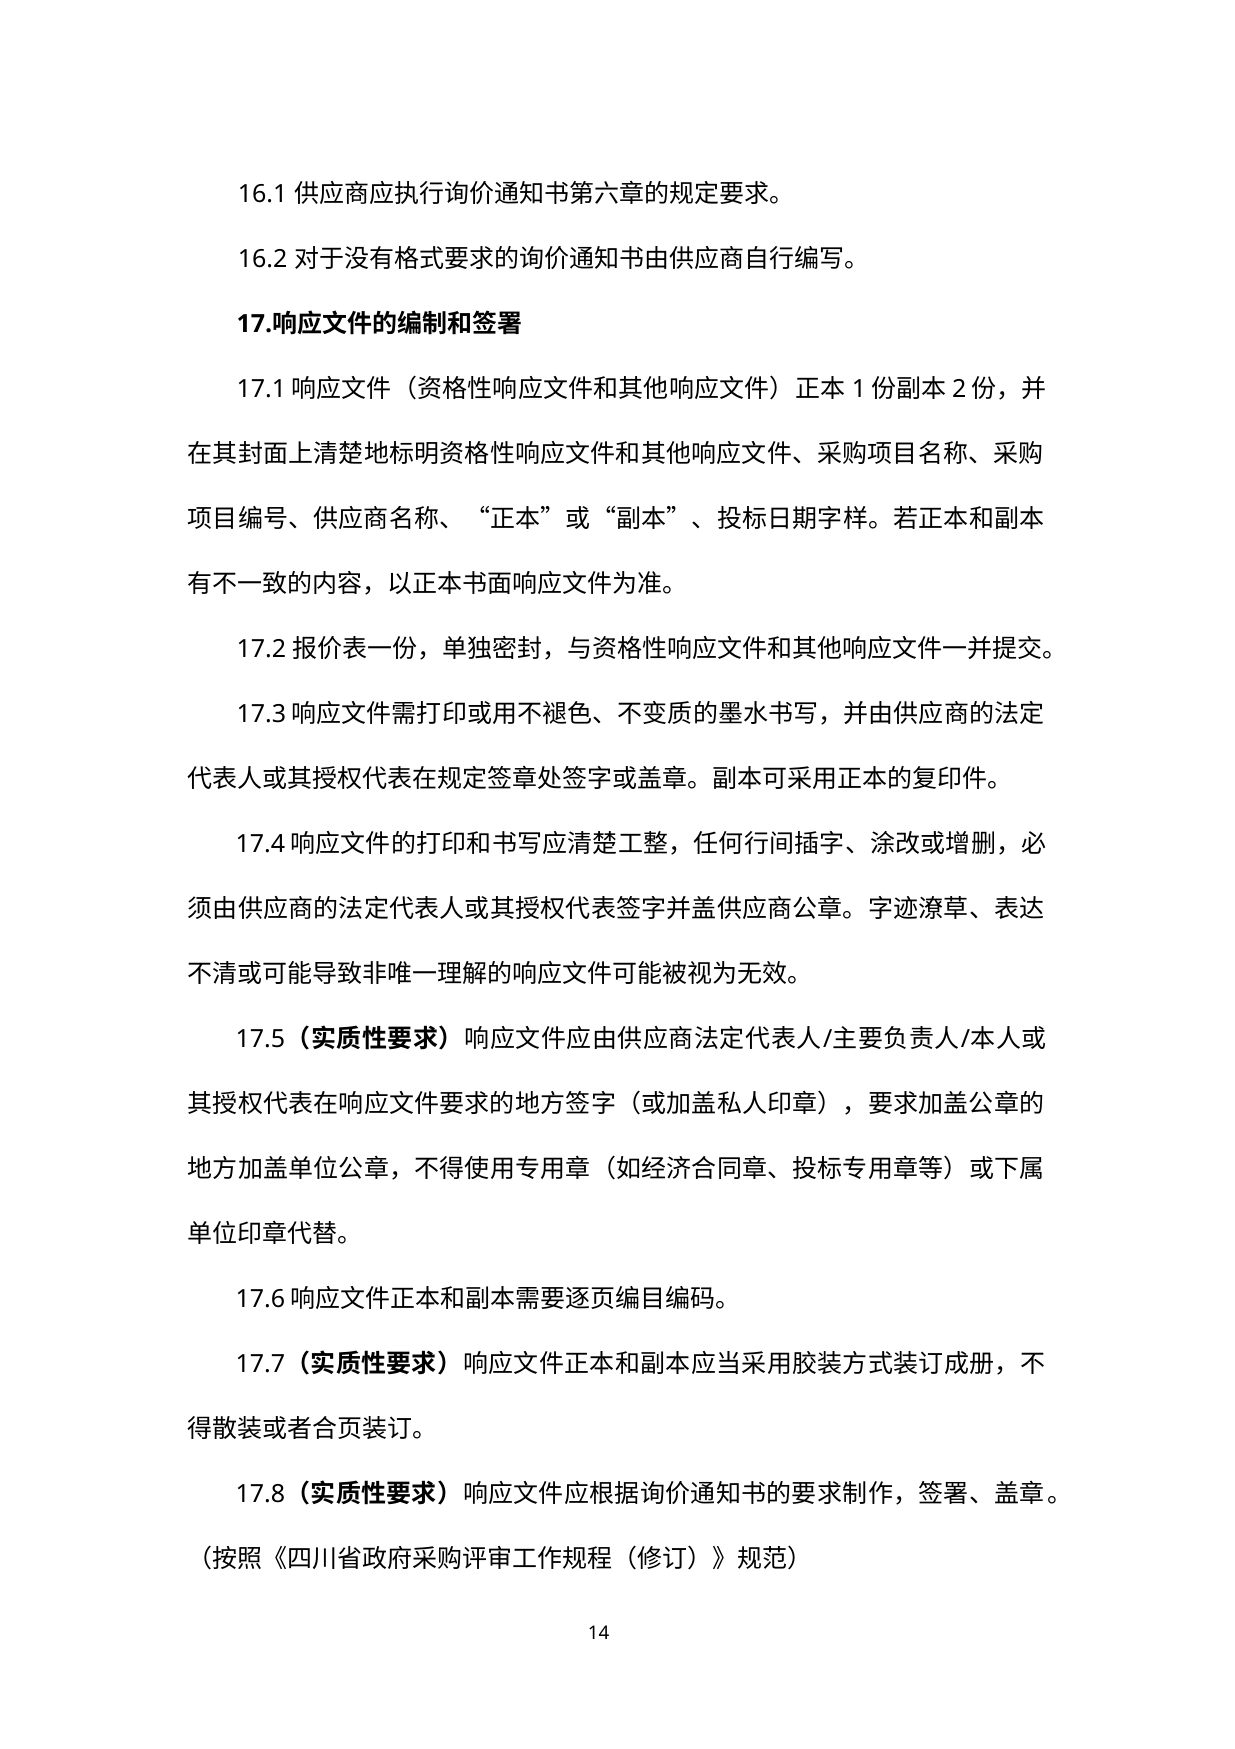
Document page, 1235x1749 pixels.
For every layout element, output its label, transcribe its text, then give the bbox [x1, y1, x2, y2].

text 16.1 供应商应执行询价通知书第六章的规定要求。 [188, 159, 1047, 224]
text 17.4响应文件的打印和书写应清楚工整，任何行间插字、涂改或增删，必须由供应商的法定代表人或其授权代表签字并盖供应商公章。字迹潦草、表达不清或可能导致非唯一理解的响应文件可能被视为无效。 [187, 809, 1047, 1004]
text 16.2 对于没有格式要求的询价通知书由供应商自行编写。 [188, 224, 1047, 289]
text 17.响应文件的编制和签署 [187, 289, 1047, 354]
text 17.2 报价表一份，单独密封，与资格性响应文件和其他响应文件一并提交。 [187, 614, 1047, 679]
text 17.3响应文件需打印或用不褪色、不变质的墨水书写，并由供应商的法定代表人或其授权代表在规定签章处签字或盖章。副本可采用正本的复印件。 [187, 679, 1047, 809]
text 17.8（实质性要求）响应文件应根据询价通知书的要求制作，签署、盖章。（按照《四川省政府采购评审工作规程（修订）》规范） [187, 1459, 1047, 1589]
text 17.5（实质性要求）响应文件应由供应商法定代表人/主要负责人/本人或其授权代表在响应文件要求的地方签字（或加盖私人印章），要求加盖公章的地方加盖单位公章，不得使用专用章（如经济合同章、投标专用章等）或下属单位印章代替。 [187, 1004, 1047, 1264]
text 17.6响应文件正本和副本需要逐页编目编码。 [187, 1264, 1047, 1329]
text 17.1响应文件（资格性响应文件和其他响应文件）正本1份副本2份，并在其封面上清楚地标明资格性响应文件和其他响应文件、采购项目名称、采购项目编号、供应商名称、“正本”或“副本”、投标日期字样。若正本和副本有不一致的内容，以正本书面响应文件为准。 [187, 354, 1047, 614]
text 17.7（实质性要求）响应文件正本和副本应当采用胶装方式装订成册，不得散装或者合页装订。 [187, 1329, 1047, 1459]
